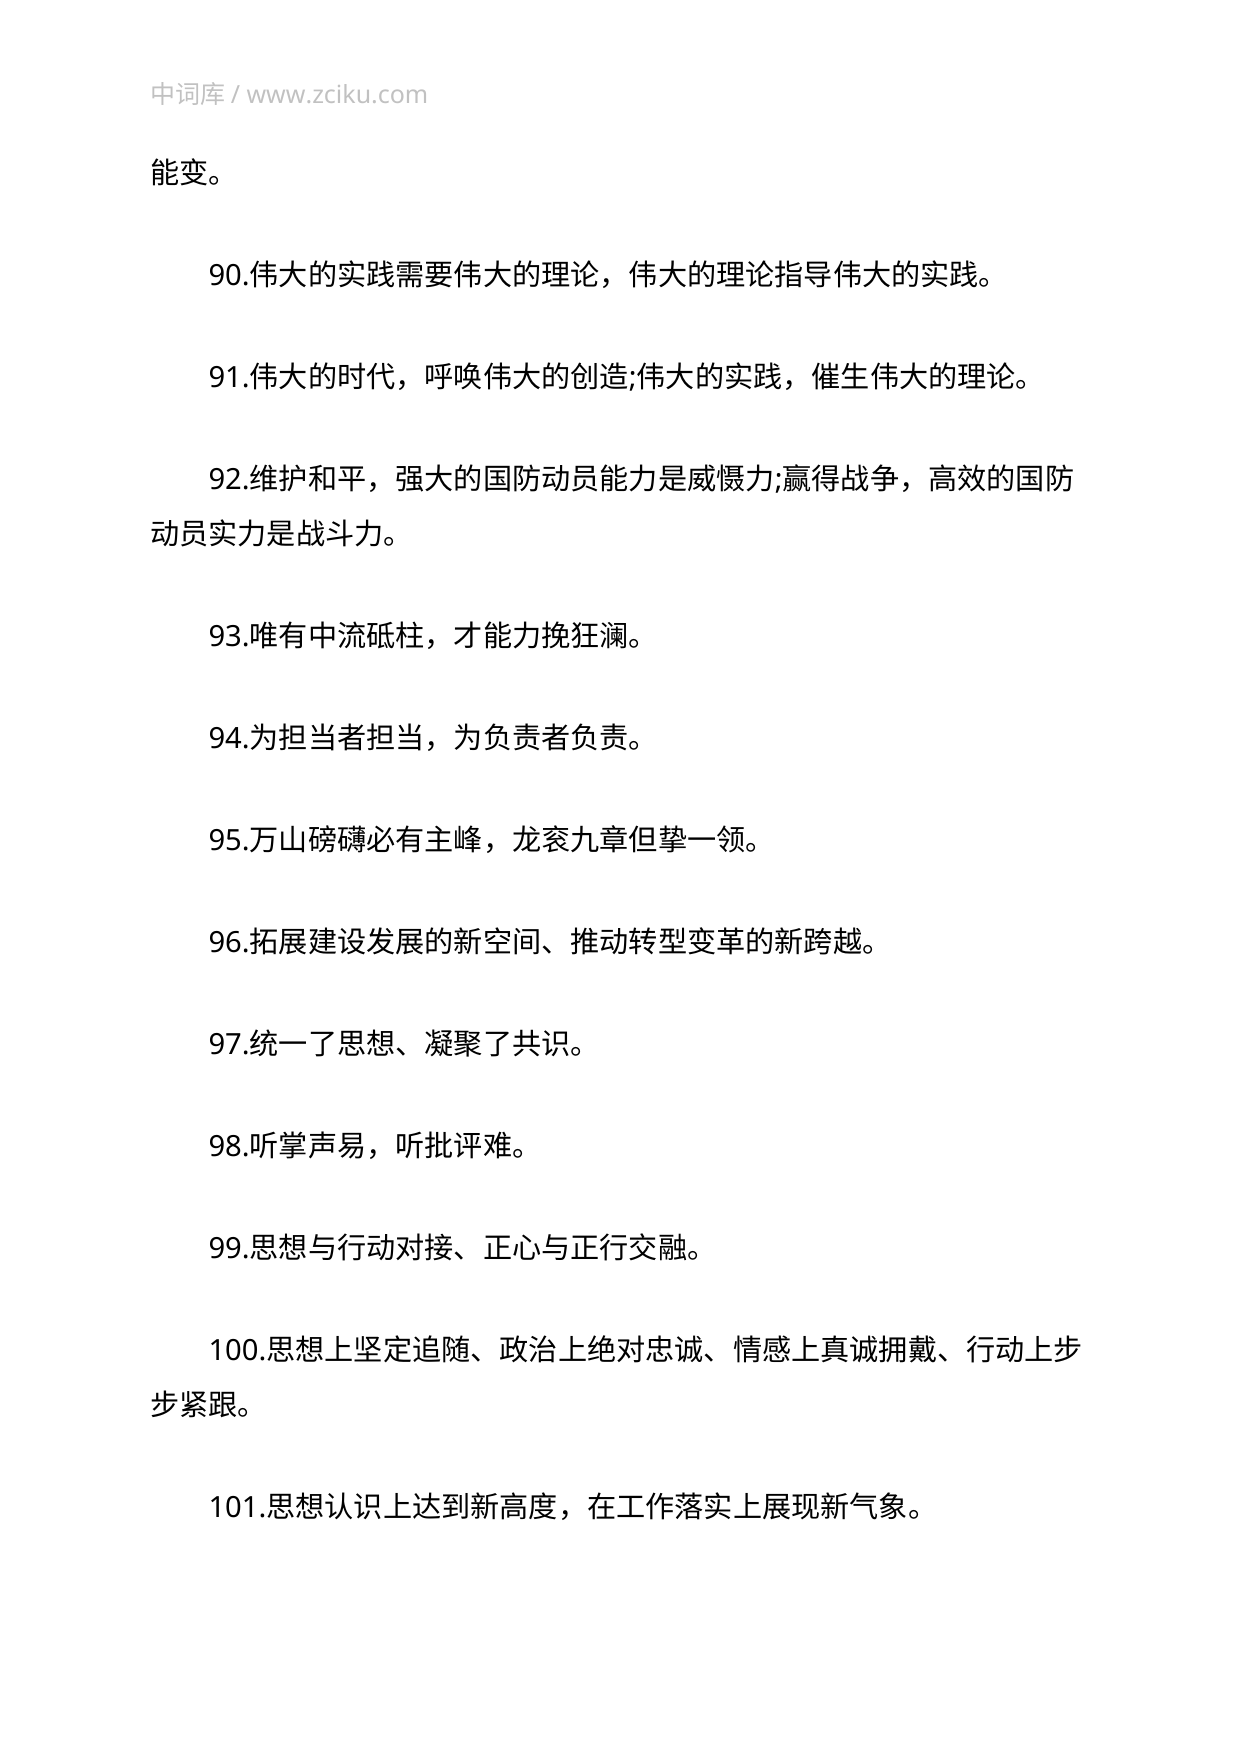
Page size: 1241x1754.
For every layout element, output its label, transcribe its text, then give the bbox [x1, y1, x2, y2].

text 96.拓展建设发展的新空间、推动转型变革的新跨越。 [150, 918, 1090, 961]
text 94.为担当者担当，为负责者负责。 [150, 714, 1090, 757]
text 99.思想与行动对接、正心与正行交融。 [150, 1224, 1090, 1267]
text 97.统一了思想、凝聚了共识。 [150, 1020, 1090, 1063]
text 92.维护和平，强大的国防动员能力是威慑力;赢得战争，高效的国防动员实力是战斗力。 [150, 456, 1090, 553]
text 93.唯有中流砥柱，才能力挽狂澜。 [150, 612, 1090, 655]
text 101.思想认识上达到新高度，在工作落实上展现新气象。 [150, 1483, 1090, 1526]
text 95.万山磅礴必有主峰，龙衮九章但挚一领。 [150, 816, 1090, 859]
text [150, 150, 1090, 192]
text 100.思想上坚定追随、政治上绝对忠诚、情感上真诚拥戴、行动上步步紧跟。 [150, 1326, 1090, 1424]
text 91.伟大的时代，呼唤伟大的创造;伟大的实践，催生伟大的理论。 [150, 354, 1090, 396]
text 98.听掌声易，听批评难。 [150, 1122, 1090, 1165]
text 90.伟大的实践需要伟大的理论，伟大的理论指导伟大的实践。 [150, 252, 1090, 294]
